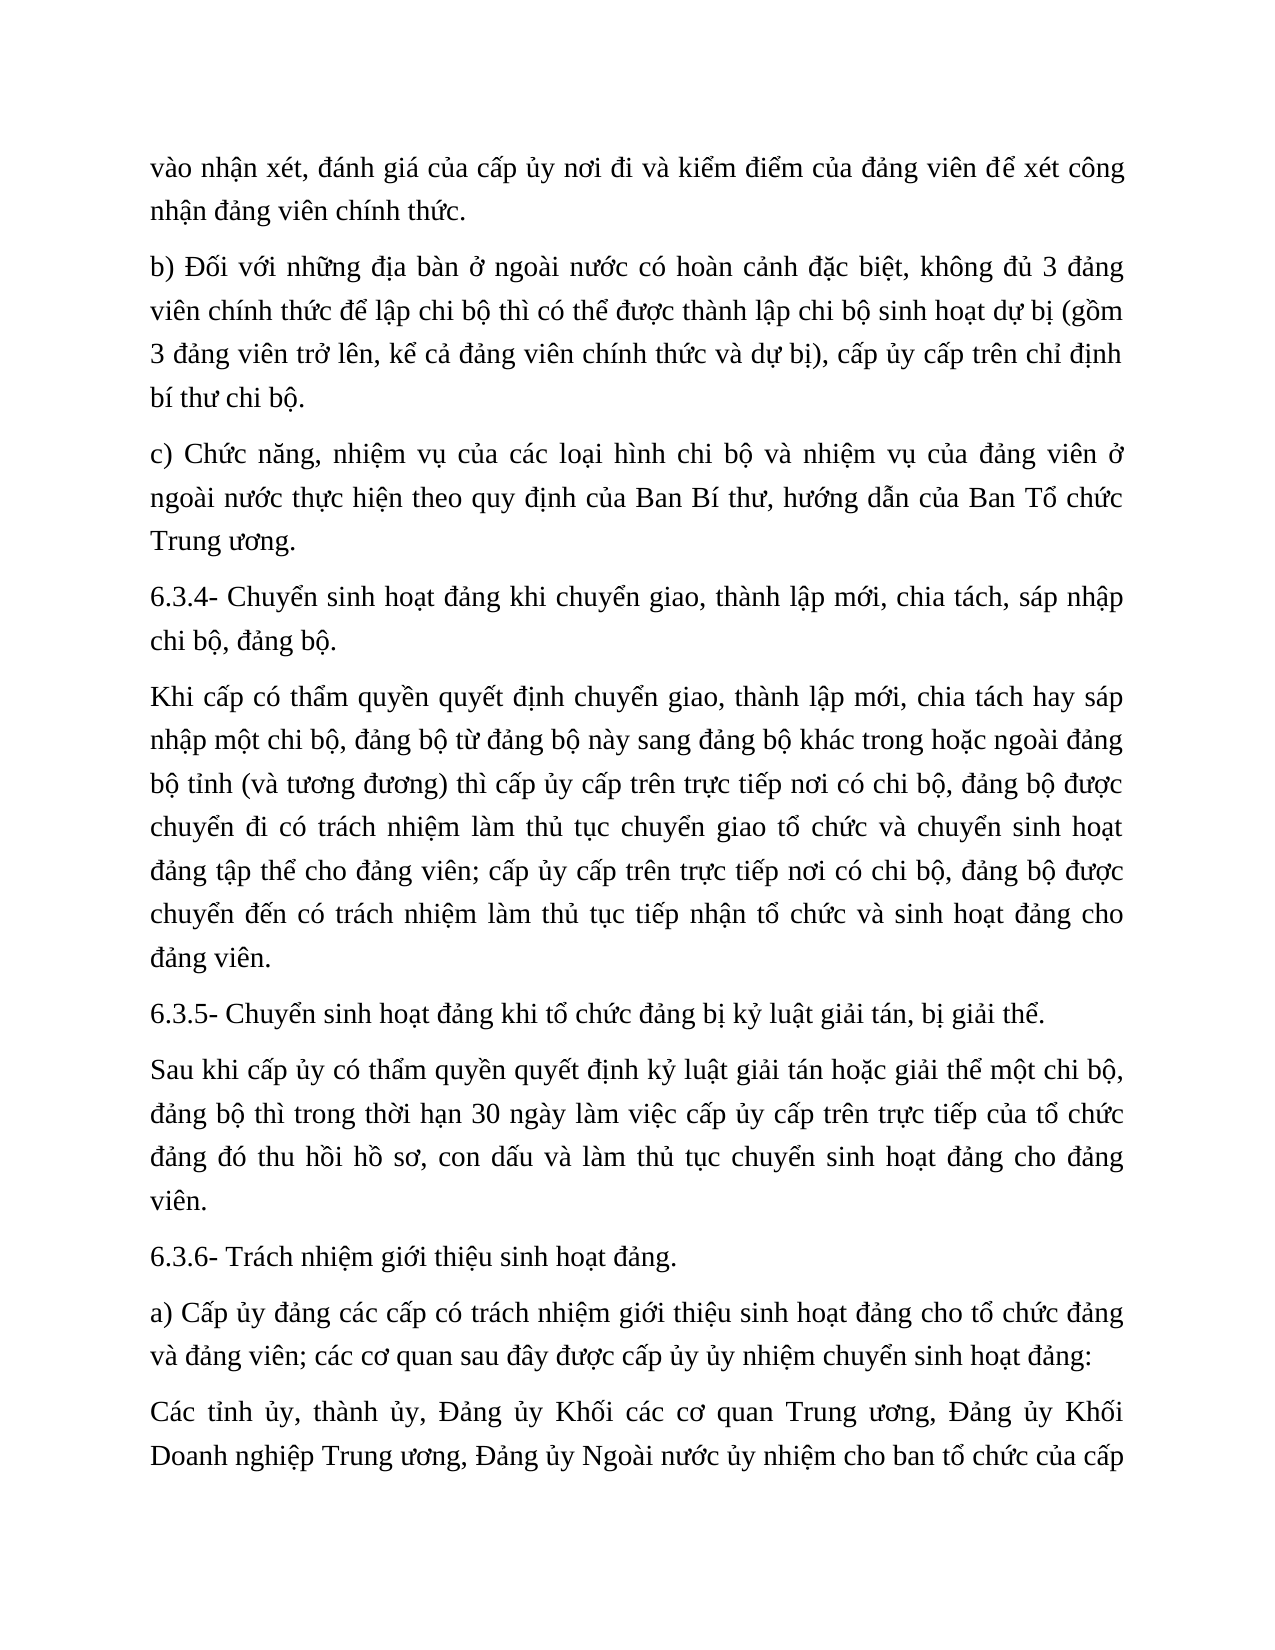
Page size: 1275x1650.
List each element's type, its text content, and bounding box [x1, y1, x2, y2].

text Sau khi cấp ủy có thẩm quyền quyết định kỷ luật giải tán hoặc giải thể một chi bộ, đảng bộ thì trong thời hạn 30 ngày làm việc cấp ủy cấp trên trực tiếp của tổ chức đảng đó thu hồi hồ sơ, con dấu và làm thủ tục chuyển sinh hoạt đảng cho đảng viên. [150, 1052, 1125, 1216]
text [150, 150, 1125, 227]
text a) Cấp ủy đảng các cấp có trách nhiệm giới thiệu sinh hoạt đảng cho tổ chức đảng và đảng viên; các cơ quan sau đây được cấp ủy ủy nhiệm chuyển sinh hoạt đảng: [150, 1295, 1125, 1372]
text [150, 1394, 1125, 1472]
text c) Chức năng, nhiệm vụ của các loại hình chi bộ và nhiệm vụ của đảng viên ở ngoài nước thực hiện theo quy định của Ban Bí thư, hướng dẫn của Ban Tổ chức Trung ương. [150, 436, 1125, 557]
text 6.3.6- Trách nhiệm giới thiệu sinh hoạt đảng. [150, 1239, 1125, 1272]
text 6.3.5- Chuyển sinh hoạt đảng khi tổ chức đảng bị kỷ luật giải tán, bị giải thể. [150, 996, 1125, 1030]
text 6.3.4- Chuyển sinh hoạt đảng khi chuyển giao, thành lập mới, chia tách, sáp nhập chi bộ, đảng bộ. [150, 579, 1125, 656]
text Khi cấp có thẩm quyền quyết định chuyển giao, thành lập mới, chia tách hay sáp nhập một chi bộ, đảng bộ từ đảng bộ này sang đảng bộ khác trong hoặc ngoài đảng bộ tỉnh (và tương đương) thì cấp ủy cấp trên trực tiếp nơi có chi bộ, đảng bộ được chuyển đi có trách nhiệm làm thủ tục chuyển giao tổ chức và chuyển sinh hoạt đảng tập thể cho đảng viên; cấp ủy cấp trên trực tiếp nơi có chi bộ, đảng bộ được chuyển đến có trách nhiệm làm thủ tục tiếp nhận tổ chức và sinh hoạt đảng cho đảng viên. [150, 679, 1125, 974]
text b) Đối với những địa bàn ở ngoài nước có hoàn cảnh đặc biệt, không đủ 3 đảng viên chính thức để lập chi bộ thì có thể được thành lập chi bộ sinh hoạt dự bị (gồm 3 đảng viên trở lên, kể cả đảng viên chính thức và dự bị), cấp ủy cấp trên chỉ định bí thư chi bộ. [150, 249, 1125, 414]
